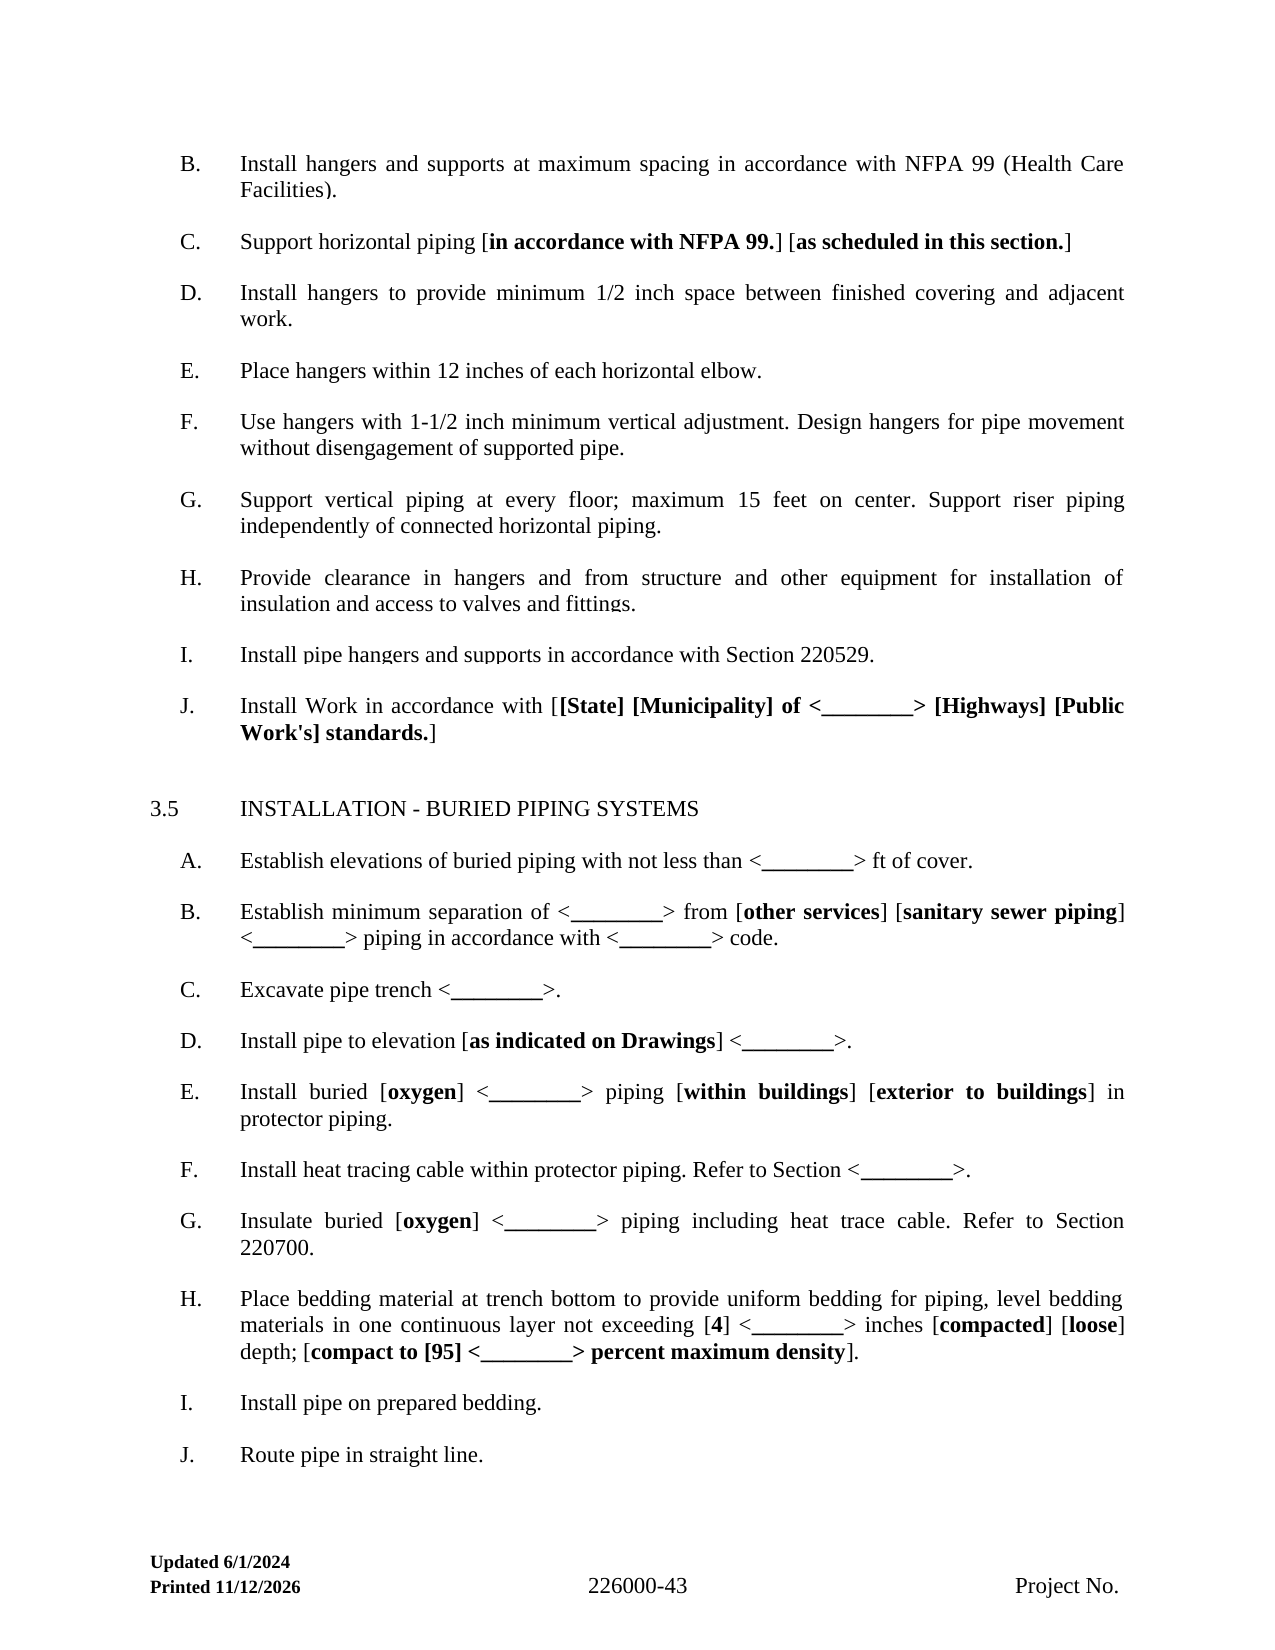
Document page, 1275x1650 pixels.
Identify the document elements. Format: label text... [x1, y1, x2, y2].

text Install hangers to provide minimum 1/2 inch space between finished covering and adjacent work. [180, 279, 1125, 332]
text Establish elevations of buried piping with not less than <________> ft of cover. [180, 847, 1125, 873]
text Support vertical piping at every floor; maximum 15 feet on center. Support riser piping independently of connected horizontal piping. [180, 486, 1125, 538]
text INSTALLATION - BURIED PIPING SYSTEMS [150, 795, 1125, 822]
text Install pipe hangers and supports in accordance with Section 220529. [180, 641, 1125, 664]
text Place bedding material at trench bottom to provide uniform bedding for piping, level bedding materials in one continuous layer not exceeding [4] <________> inches [compacted] [loose] depth; [compact to [95] <________> percent maximum density]. [180, 1285, 1125, 1364]
text Install pipe on prepared bedding. [180, 1389, 1125, 1416]
text Provide clearance in hangers and from structure and other equipment for installation of insulation and access to valves and fittings. [180, 563, 1125, 612]
text Install hangers and supports at maximum spacing in accordance with NFPA 99 (Health Care Facilities). [180, 150, 1125, 199]
text Use hangers with 1-1/2 inch minimum vertical adjustment. Design hangers for pipe movement without disengagement of supported pipe. [180, 408, 1125, 461]
text Establish minimum separation of <________> from [other services] [sanitary sewer piping] <________> piping in accordance with <________> code. [180, 898, 1125, 951]
text Insulate buried [oxygen] <________> piping including heat trace cable. Refer to Section 220700. [180, 1207, 1125, 1260]
text Install pipe to elevation [as indicated on Drawings] <________>. [180, 1027, 1125, 1053]
text Place hangers within 12 inches of each horizontal elbow. [180, 357, 1125, 383]
text Install heat tracing cable within protector piping. Refer to Section <________>. [180, 1156, 1125, 1182]
text Route pipe in straight line. [180, 1441, 1125, 1467]
text Install Work in accordance with [[State] [Municipality] of <________> [Highways] [Public Work's] standards.] [180, 693, 1125, 745]
text Support horizontal piping [in accordance with NFPA 99.] [as scheduled in this section.] [180, 228, 1125, 254]
text Excavate pipe trench <________>. [180, 976, 1125, 1002]
text Install buried [oxygen] <________> piping [within buildings] [exterior to buildings] in protector piping. [180, 1078, 1125, 1131]
